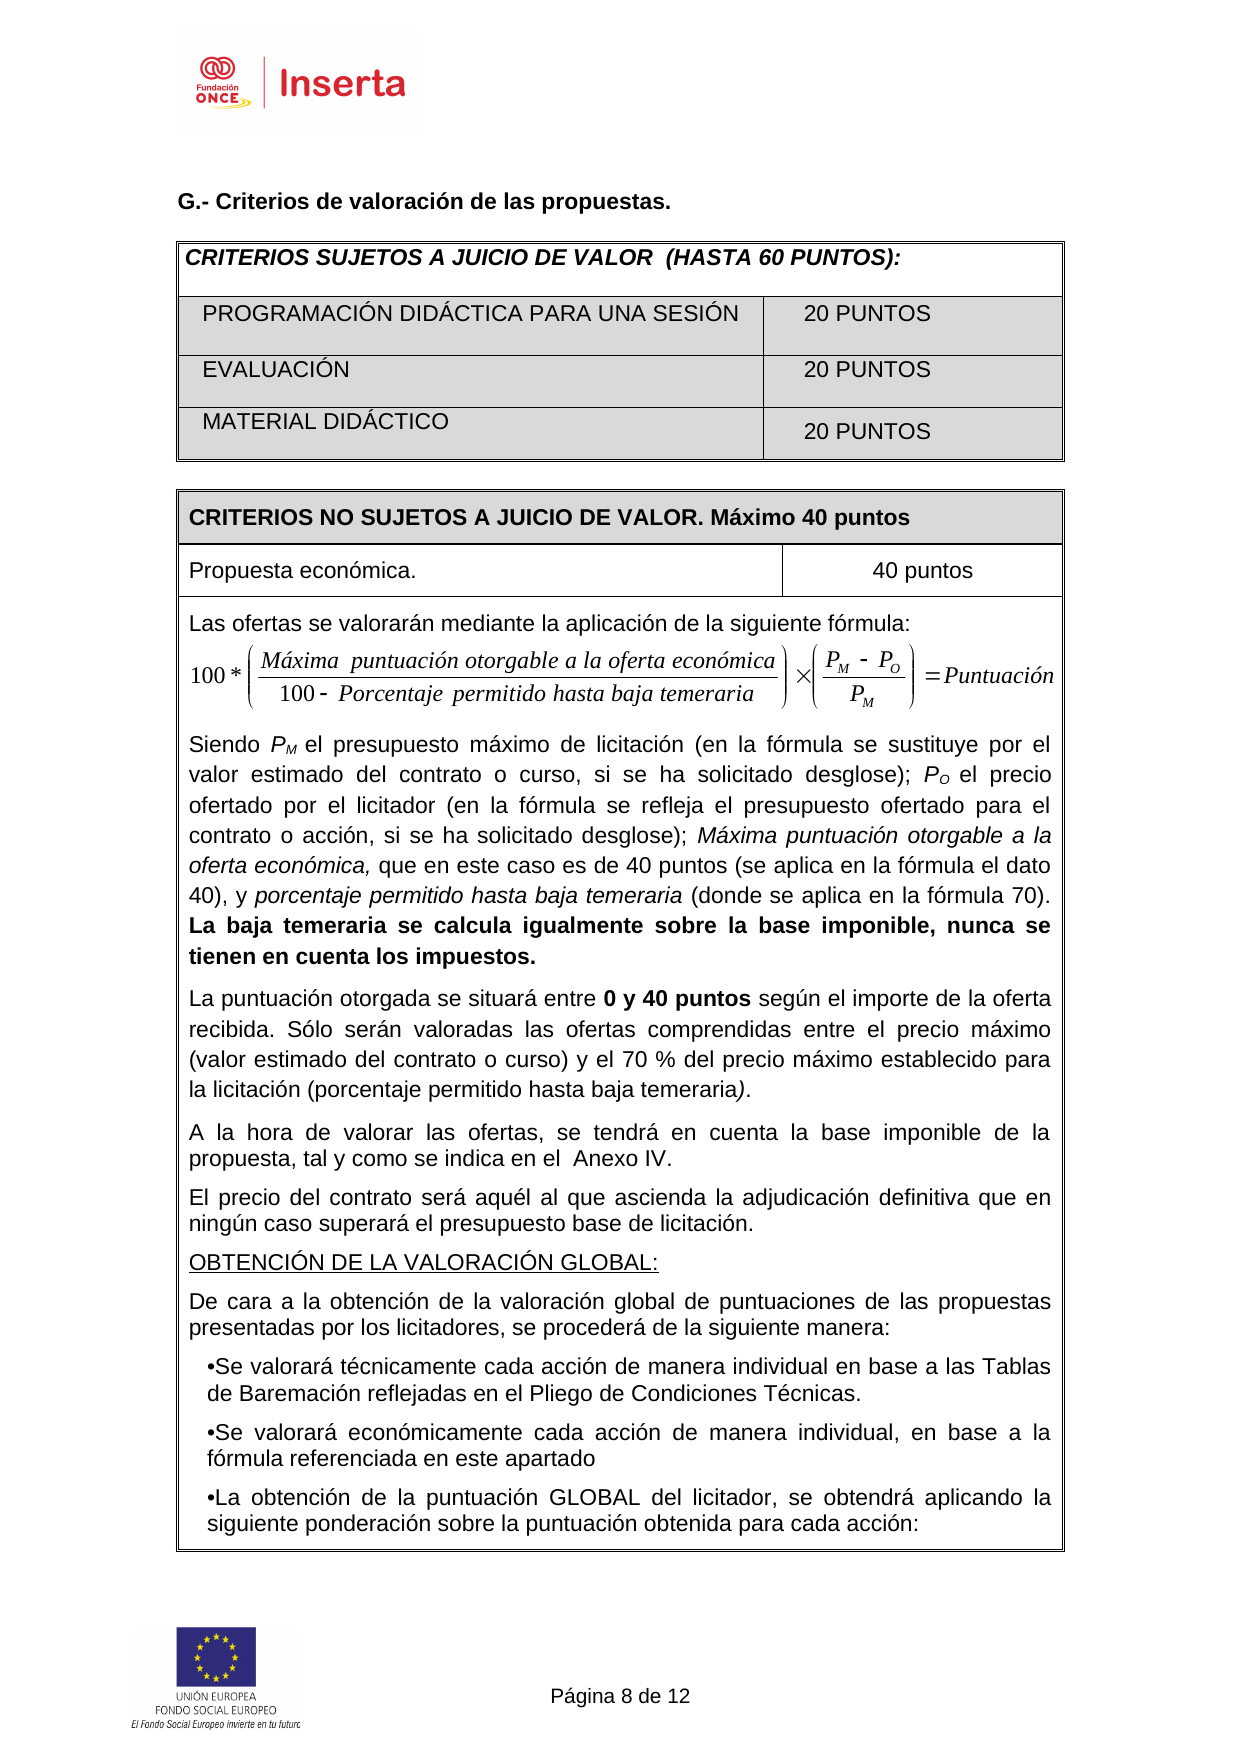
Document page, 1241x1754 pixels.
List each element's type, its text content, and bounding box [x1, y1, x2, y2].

text G.- Criterios de valoración de las propuestas. [177, 188, 1063, 214]
table_cell MATERIAL DIDÁCTICO [179, 408, 763, 459]
picture [177, 29, 421, 137]
table_header CRITERIOS NO SUJETOS A JUICIO DE VALOR. Máximo 40 puntos [179, 492, 1062, 543]
table_cell Propuesta económica. [179, 545, 782, 596]
table_cell 20 PUNTOS [764, 408, 1062, 459]
table_header CRITERIOS SUJETOS A JUICIO DE VALOR (HASTA 60 PUNTOS): [179, 244, 1062, 296]
table_cell 20 PUNTOS [764, 297, 1062, 355]
table_cell 20 PUNTOS [764, 356, 1062, 407]
table_cell EVALUACIÓN [179, 356, 763, 407]
table_cell PROGRAMACIÓN DIDÁCTICA PARA UNA SESIÓN [179, 297, 763, 355]
table_cell 40 puntos [783, 545, 1062, 596]
picture [131, 1627, 300, 1730]
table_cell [179, 597, 1062, 1549]
